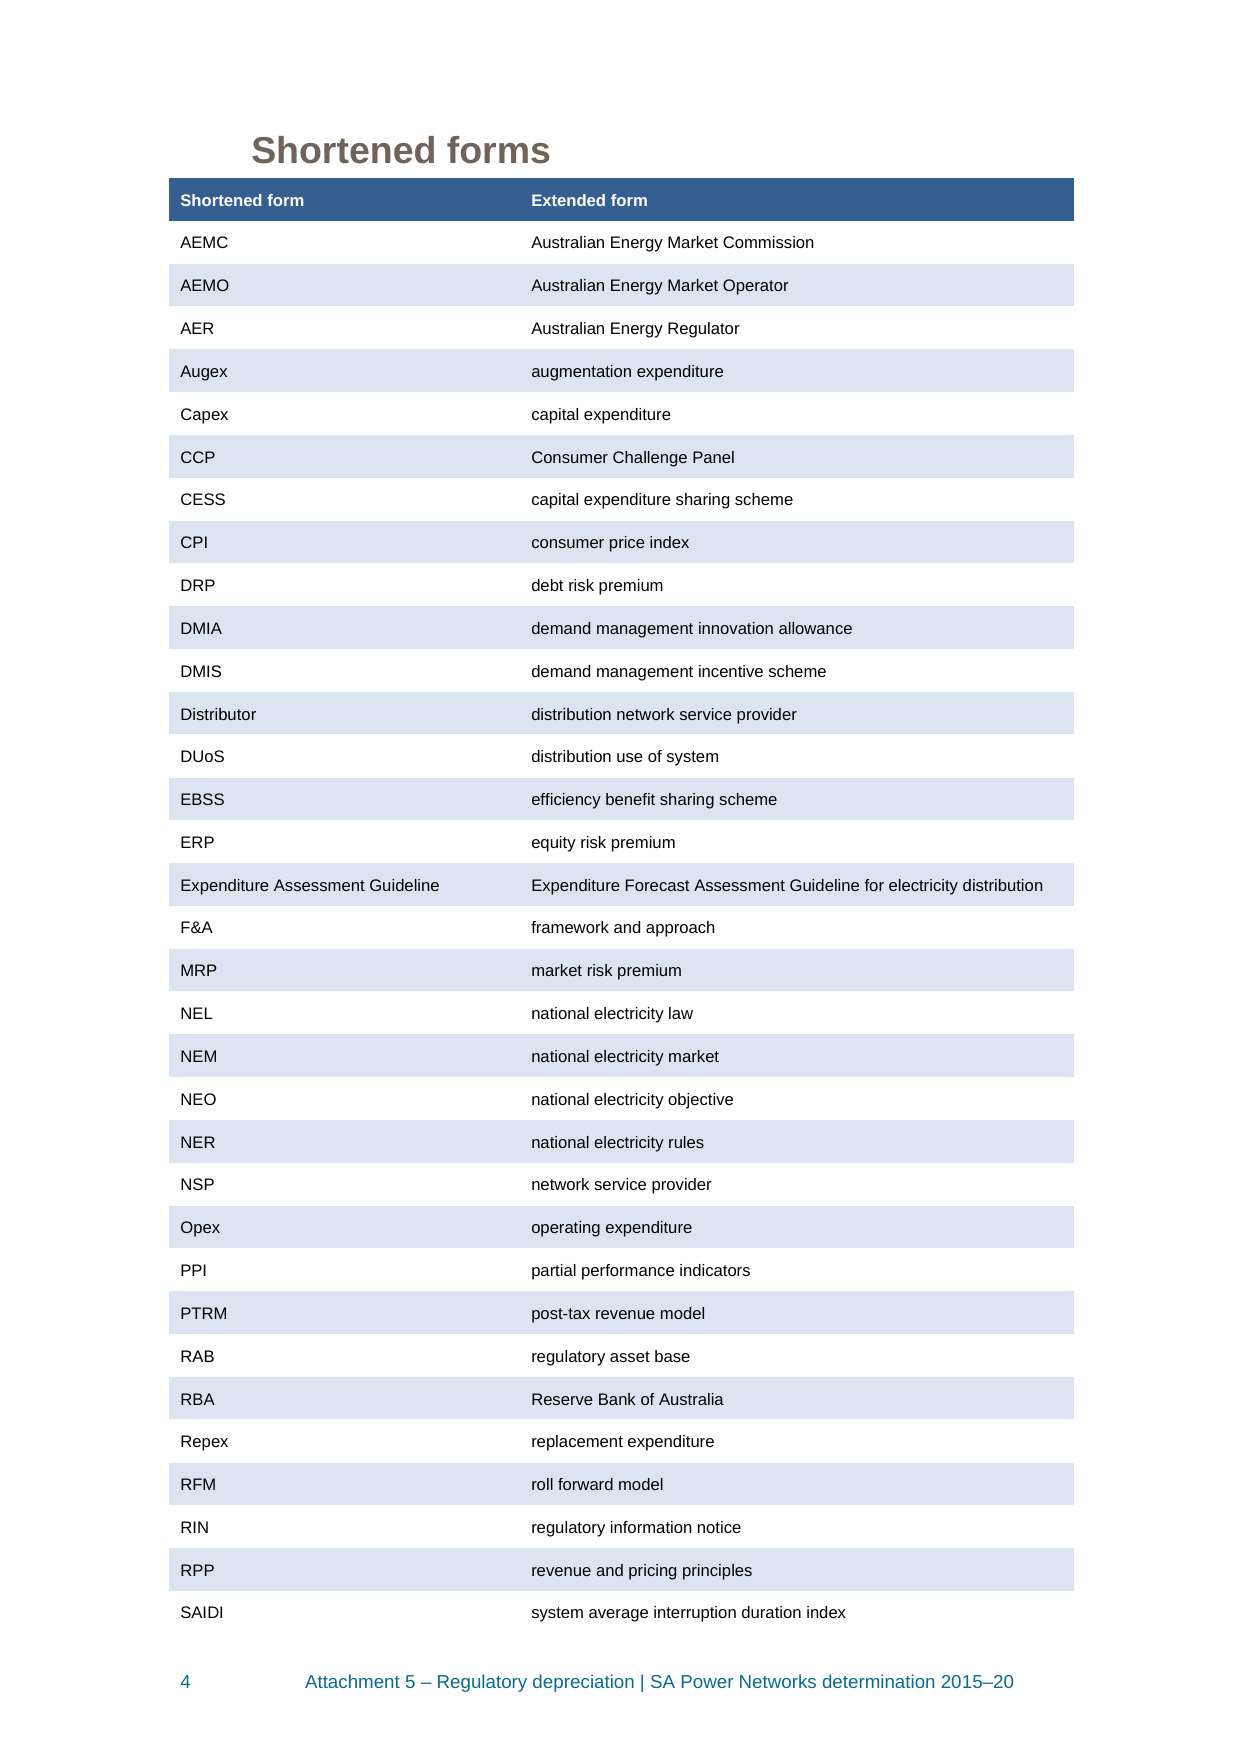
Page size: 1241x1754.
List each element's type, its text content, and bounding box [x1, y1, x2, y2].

table_cell Opex [169, 1206, 520, 1248]
table_cell capital expenditure [520, 392, 1074, 435]
table_cell MRP [169, 949, 520, 991]
table_cell AEMO [169, 264, 520, 306]
table_cell PPI [169, 1248, 520, 1291]
table_cell CPI [169, 521, 520, 563]
table_cell SAIDI [169, 1591, 520, 1634]
table_cell equity risk premium [520, 820, 1074, 863]
table_cell RBA [169, 1377, 520, 1419]
table_cell demand management incentive scheme [520, 649, 1074, 692]
table_cell NEO [169, 1077, 520, 1120]
table_cell revenue and pricing principles [520, 1548, 1074, 1591]
subtitle Shortened forms [180, 128, 1063, 172]
table_cell Australian Energy Market Commission [520, 221, 1074, 264]
table_cell distribution network service provider [520, 692, 1074, 734]
table_cell debt risk premium [520, 563, 1074, 606]
table_cell NEL [169, 991, 520, 1034]
table_cell Capex [169, 392, 520, 435]
table_cell national electricity market [520, 1034, 1074, 1077]
table_cell CCP [169, 435, 520, 478]
table_cell RPP [169, 1548, 520, 1591]
table_cell efficiency benefit sharing scheme [520, 778, 1074, 820]
table_cell DRP [169, 563, 520, 606]
table_cell replacement expenditure [520, 1420, 1074, 1462]
picture [865, 1678, 869, 1688]
table_cell RFM [169, 1463, 520, 1505]
table_cell distribution use of system [520, 735, 1074, 777]
table_cell NER [169, 1120, 520, 1163]
table_cell system average interruption duration index [520, 1591, 1074, 1634]
table_cell RIN [169, 1505, 520, 1548]
table_cell PTRM [169, 1291, 520, 1334]
table_cell RAB [169, 1334, 520, 1377]
table_cell network service provider [520, 1163, 1074, 1206]
table_cell DUoS [169, 735, 520, 777]
table_cell Expenditure Forecast Assessment Guideline for electricity distribution [520, 863, 1074, 906]
table_cell Distributor [169, 692, 520, 734]
table_cell Consumer Challenge Panel [520, 435, 1074, 478]
table_cell AER [169, 306, 520, 349]
table_cell roll forward model [520, 1463, 1074, 1505]
table_cell NEM [169, 1034, 520, 1077]
table_cell national electricity rules [520, 1120, 1074, 1163]
table_cell F&A [169, 906, 520, 949]
table_cell consumer price index [520, 521, 1074, 563]
table_cell framework and approach [520, 906, 1074, 949]
picture [438, 1675, 445, 1688]
table_cell regulatory asset base [520, 1334, 1074, 1377]
table_header Extended form [520, 178, 1074, 221]
table_cell Reserve Bank of Australia [520, 1377, 1074, 1419]
picture [348, 1674, 352, 1688]
table_cell NSP [169, 1163, 520, 1206]
table_cell market risk premium [520, 949, 1074, 991]
table_cell partial performance indicators [520, 1248, 1074, 1291]
table_cell operating expenditure [520, 1206, 1074, 1248]
table_cell regulatory information notice [520, 1505, 1074, 1548]
table_cell capital expenditure sharing scheme [520, 478, 1074, 521]
table_cell Repex [169, 1420, 520, 1462]
table_cell Augex [169, 349, 520, 392]
table_cell Expenditure Assessment Guideline [169, 863, 520, 906]
table_cell Australian Energy Regulator [520, 306, 1074, 349]
table_cell EBSS [169, 778, 520, 820]
table_cell AEMC [169, 221, 520, 264]
table_cell DMIA [169, 606, 520, 649]
table_cell Australian Energy Market Operator [520, 264, 1074, 306]
table_cell DMIS [169, 649, 520, 692]
table_cell augmentation expenditure [520, 349, 1074, 392]
table_cell demand management innovation allowance [520, 606, 1074, 649]
table_cell national electricity law [520, 991, 1074, 1034]
picture [321, 1678, 325, 1688]
table_header Shortened form [169, 178, 520, 221]
table_cell ERP [169, 820, 520, 863]
table_cell CESS [169, 478, 520, 521]
table_cell national electricity objective [520, 1077, 1074, 1120]
table_cell post-tax revenue model [520, 1291, 1074, 1334]
